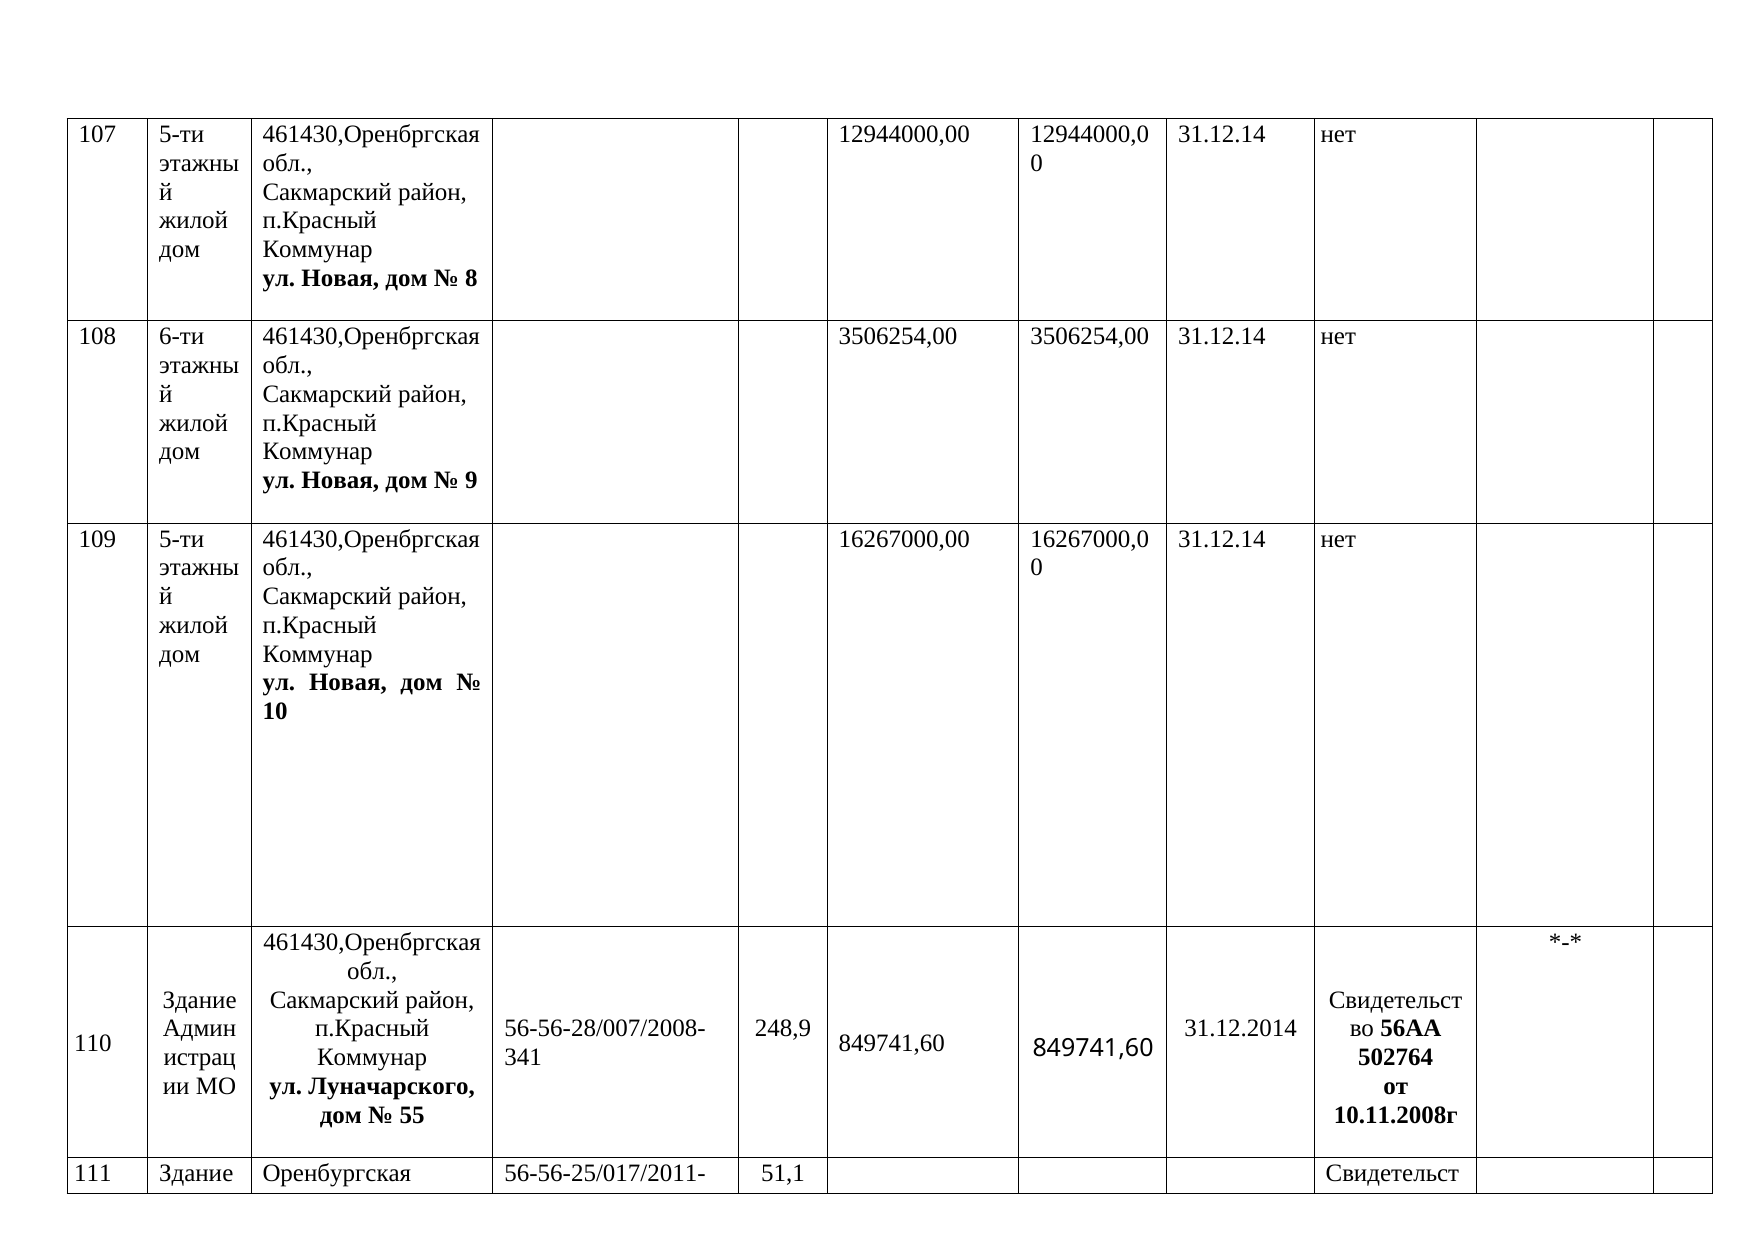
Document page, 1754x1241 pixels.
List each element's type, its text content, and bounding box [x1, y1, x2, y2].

table_cell [493, 321, 738, 523]
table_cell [1315, 1158, 1476, 1192]
table_cell 16267000,00 [828, 524, 1018, 926]
table_cell [1477, 524, 1653, 926]
table_cell Свидетельство 56АА 502764 от 10.11.2008г [1315, 927, 1476, 1157]
table_cell 51,1 [739, 1158, 827, 1192]
table_cell [1167, 1158, 1314, 1192]
table_cell 31.12.14 [1167, 119, 1314, 320]
table_cell 12944000,00 [828, 119, 1018, 320]
table_cell 461430,Оренбргская обл., Сакмарский район, п.Красный Коммунар ул. Новая, дом № 8 [252, 119, 492, 320]
table_cell нет [1315, 524, 1476, 926]
table_cell [828, 1158, 1018, 1192]
table_cell [1477, 119, 1653, 320]
table_cell 16267000,00 [1019, 524, 1166, 926]
table_cell 110 [68, 927, 147, 1157]
table_cell 849741,60 [828, 927, 1018, 1157]
table_cell *-* [1477, 927, 1653, 1157]
table_cell 461430,Оренбргская обл., Сакмарский район, п.Красный Коммунар ул. Новая, дом № 9 [252, 321, 492, 523]
table_cell 108 [68, 321, 147, 523]
table_cell 849741,60 [1019, 927, 1166, 1157]
table_cell [1654, 321, 1712, 523]
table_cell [493, 1158, 738, 1192]
table_cell [1654, 927, 1712, 1157]
table_cell 5-ти этажный жилой дом [148, 524, 251, 926]
table_cell 111 [68, 1158, 147, 1192]
table_cell 248,9 [739, 927, 827, 1157]
table_cell 461430,Оренбргская обл., Сакмарский район, п.Красный Коммунар ул. Луначарского, дом № 55 [252, 927, 492, 1157]
table_cell 3506254,00 [1019, 321, 1166, 523]
table_cell 109 [68, 524, 147, 926]
table_cell 461430,Оренбргская обл., Сакмарский район, п.Красный Коммунар ул. Новая, дом № 10 [252, 524, 492, 926]
table_cell 56-56-28/007/2008-341 [493, 927, 738, 1157]
table_cell [739, 524, 827, 926]
table_cell [1477, 1158, 1653, 1192]
table_cell 6-ти этажный жилой дом [148, 321, 251, 523]
table_cell Здание Администрации МО [148, 927, 251, 1157]
table_cell 12944000,00 [1019, 119, 1166, 320]
table_cell [739, 119, 827, 320]
table_cell [1019, 1158, 1166, 1192]
table_cell [1654, 524, 1712, 926]
table_cell 31.12.14 [1167, 321, 1314, 523]
table_cell 107 [68, 119, 147, 320]
table_cell [493, 524, 738, 926]
table_cell нет [1315, 321, 1476, 523]
table_cell [1654, 1158, 1712, 1192]
table_cell [1654, 119, 1712, 320]
table_cell [493, 119, 738, 320]
table_cell [739, 321, 827, 523]
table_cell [148, 1158, 251, 1192]
table_cell [1477, 321, 1653, 523]
table_cell 31.12.14 [1167, 524, 1314, 926]
table_cell 31.12.2014 [1167, 927, 1314, 1157]
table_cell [252, 1158, 492, 1192]
table_cell нет [1315, 119, 1476, 320]
table_cell 3506254,00 [828, 321, 1018, 523]
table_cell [148, 119, 251, 320]
